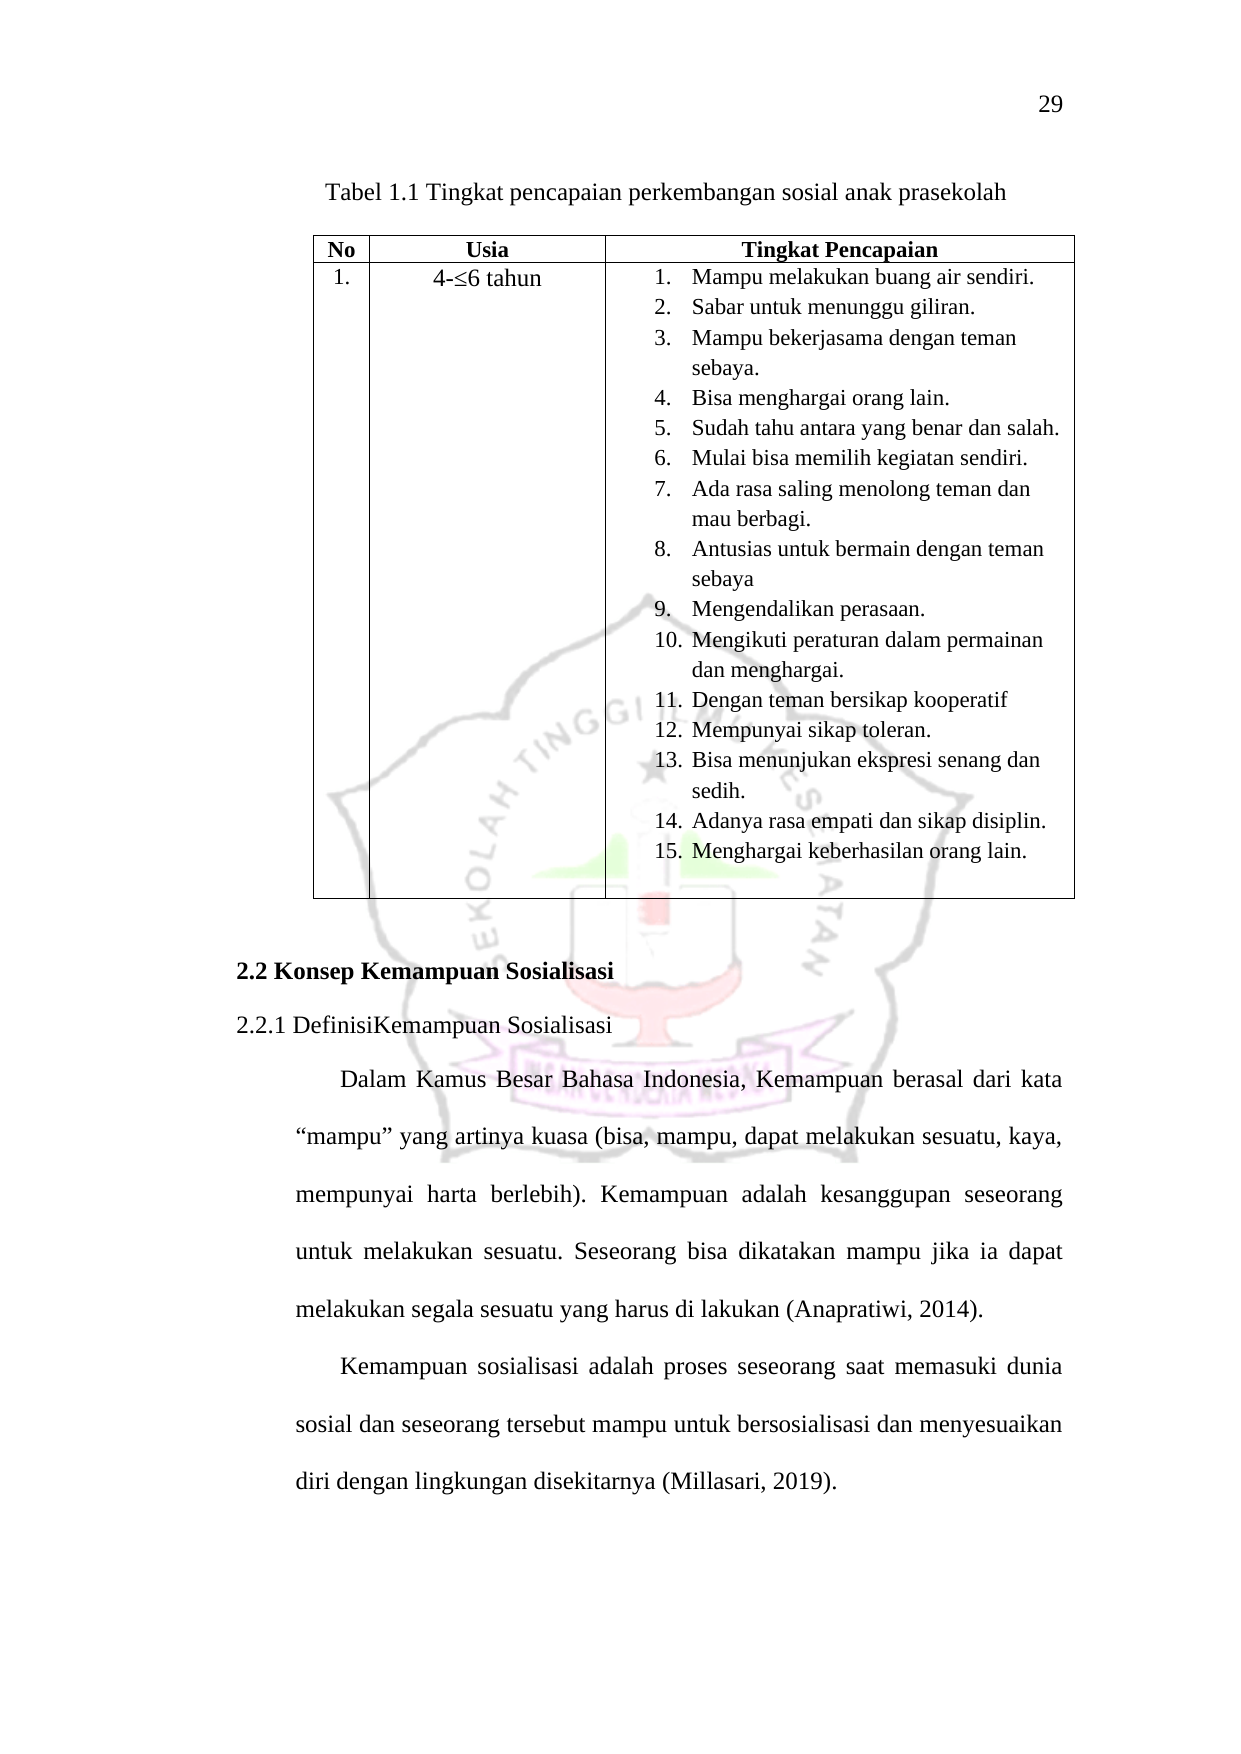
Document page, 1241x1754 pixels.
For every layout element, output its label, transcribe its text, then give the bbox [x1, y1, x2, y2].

text 2.2.1 DefinisiKemampuan Sosialisasi [236, 1010, 1063, 1039]
table_cell 4-≤6 tahun [370, 263, 605, 897]
table_header Usia [370, 236, 605, 262]
table_header No [314, 236, 369, 262]
text 2.2 Konsep Kemampuan Sosialisasi [236, 956, 1063, 985]
table_cell Mampu melakukan buang air sendiri. Sabar untuk menunggu giliran. Mampu bekerjasama dengan teman sebaya. Bisa menghargai orang lain. Sudah tahu antara yang benar dan salah. Mulai bisa memilih kegiatan sendiri. Ada rasa saling menolong teman dan mau berbagi. Antusias untuk bermain dengan teman sebaya Mengendalikan perasaan. Mengikuti peraturan dalam permainan dan menghargai. Dengan teman bersikap kooperatif Mempunyai sikap toleran. Bisa menunjukan ekspresi senang dan sedih. Adanya rasa empati dan sikap disiplin. Menghargai keberhasilan orang lain. [606, 263, 1074, 897]
text Kemampuan sosialisasi adalah proses seseorang saat memasuki dunia sosial dan seseorang tersebut mampu untuk bersosialisasi dan menyesuaikan diri dengan lingkungan disekitarnya (Millasari, 2019). [295, 1351, 1063, 1495]
text Dalam Kamus Besar Bahasa Indonesia, Kemampuan berasal dari kata “mampu” yang artinya kuasa (bisa, mampu, dapat melakukan sesuatu, kaya, mempunyai harta berlebih). Kemampuan adalah kesanggupan seseorang untuk melakukan sesuatu. Seseorang bisa dikatakan mampu jika ia dapat melakukan segala sesuatu yang harus di lakukan (Anapratiwi, 2014). [295, 1064, 1063, 1322]
text Tabel 1.1 Tingkat pencapaian perkembangan sosial anak prasekolah [325, 177, 1063, 206]
table_header Tingkat Pencapaian [606, 236, 1074, 262]
table_cell 1. [314, 263, 369, 897]
